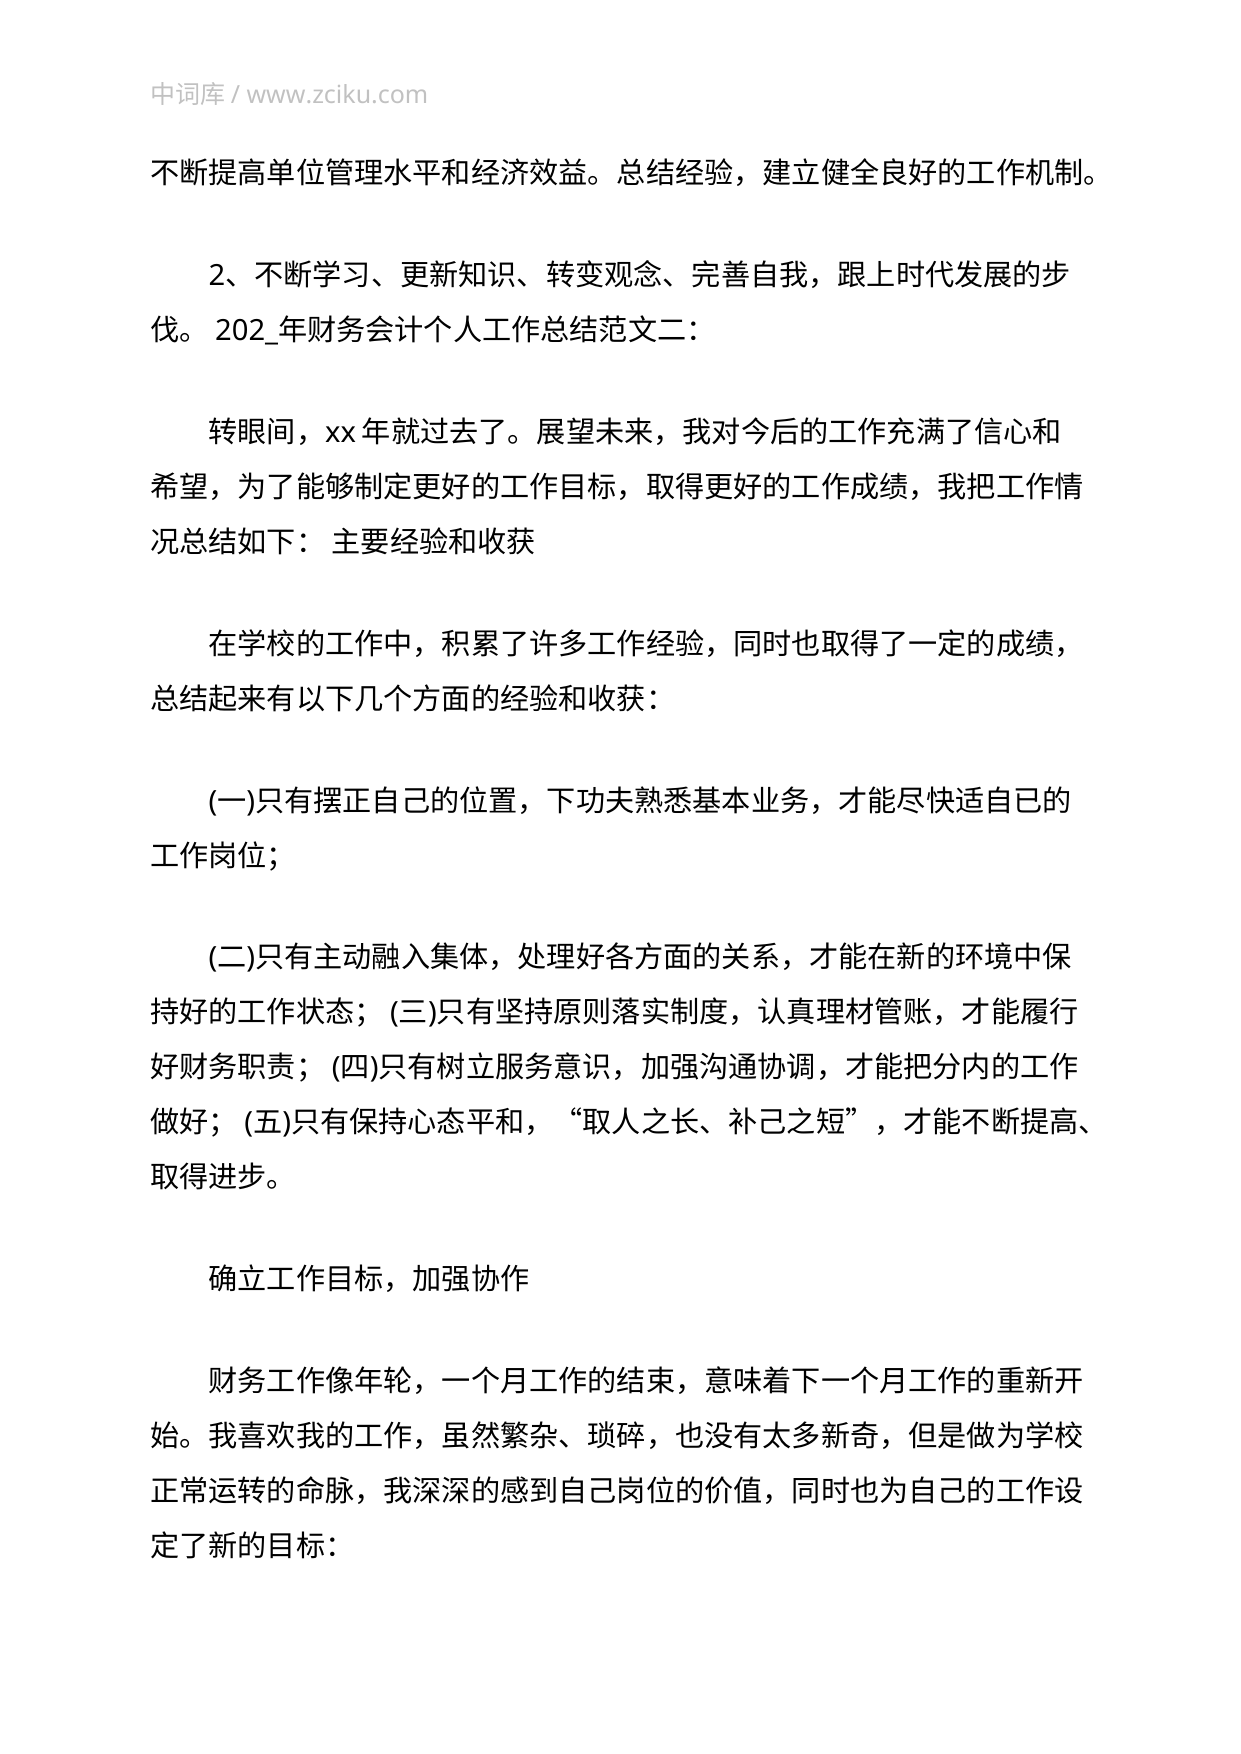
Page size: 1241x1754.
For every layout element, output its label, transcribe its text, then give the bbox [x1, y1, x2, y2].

text 2、不断学习、更新知识、转变观念、完善自我，跟上时代发展的步伐。 202_年财务会计个人工作总结范文二： [150, 252, 1090, 349]
text 转眼间，xx年就过去了。展望未来，我对今后的工作充满了信心和希望，为了能够制定更好的工作目标，取得更好的工作成绩，我把工作情况总结如下： 主要经验和收获 [150, 409, 1090, 561]
text (一)只有摆正自己的位置，下功夫熟悉基本业务，才能尽快适自已的工作岗位； [150, 777, 1090, 874]
text (二)只有主动融入集体，处理好各方面的关系，才能在新的环境中保持好的工作状态； (三)只有坚持原则落实制度，认真理材管账，才能履行好财务职责； (四)只有树立服务意识，加强沟通协调，才能把分内的工作做好； (五)只有保持心态平和，“取人之长、补己之短”，才能不断提高、取得进步。 [150, 934, 1090, 1196]
text 财务工作像年轮，一个月工作的结束，意味着下一个月工作的重新开始。我喜欢我的工作，虽然繁杂、琐碎，也没有太多新奇，但是做为学校正常运转的命脉，我深深的感到自己岗位的价值，同时也为自己的工作设定了新的目标： [150, 1357, 1090, 1564]
text 确立工作目标，加强协作 [150, 1256, 1090, 1298]
text 在学校的工作中，积累了许多工作经验，同时也取得了一定的成绩，总结起来有以下几个方面的经验和收获： [150, 620, 1090, 718]
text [150, 150, 1090, 192]
